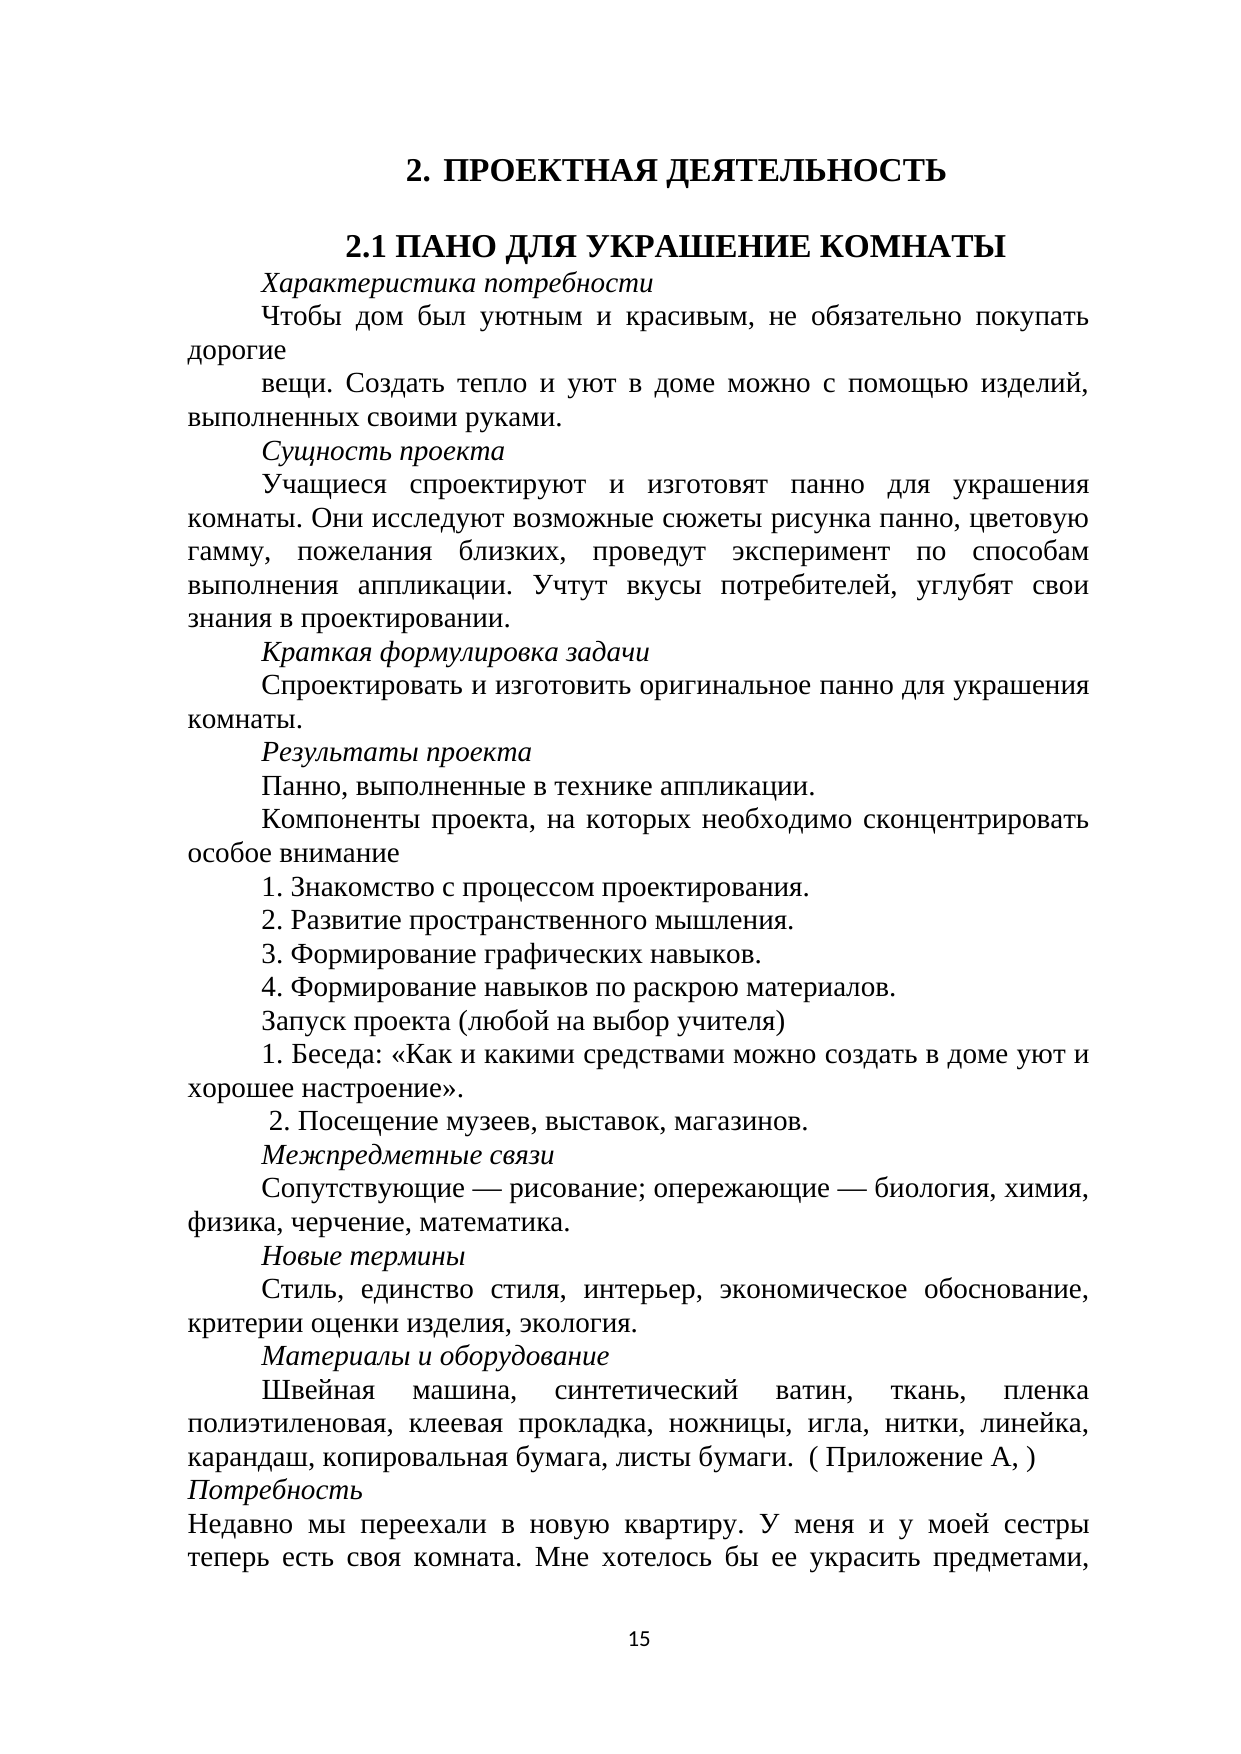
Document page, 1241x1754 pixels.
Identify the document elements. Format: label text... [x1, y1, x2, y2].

text Межпредметные связи [187, 1137, 1090, 1171]
text Сущность проекта [187, 433, 1090, 466]
text 2. Посещение музеев, выставок, магазинов. [187, 1103, 1090, 1137]
text 2. Развитие пространственного мышления. [187, 902, 1090, 936]
text 1. Знакомство с процессом проектирования. [187, 869, 1090, 902]
text Характеристика потребности [187, 265, 1090, 298]
text Стиль, единство стиля, интерьер, экономическое обоснование, критерии оценки изделия, экология. [187, 1271, 1090, 1338]
text Краткая формулировка задачи [187, 634, 1090, 667]
text Чтобы дом был уютным и красивым, не обязательно покупать дорогие [187, 298, 1090, 366]
text Учащиеся спроектируют и изготовят панно для украшения комнаты. Они исследуют возможные сюжеты рисунка панно, цветовую гамму, пожелания близких, проведут эксперимент по способам выполнения аппликации. Учтут вкусы потребителей, углубят свои знания в проектировании. [187, 466, 1090, 634]
text Материалы и оборудование [187, 1338, 1090, 1372]
text Новые термины [187, 1238, 1090, 1271]
text Панно, выполненные в технике аппликации. [187, 768, 1090, 802]
text Швейная машина, синтетический ватин, ткань, пленка полиэтиленовая, клеевая прокладка, ножницы, игла, нитки, линейка, карандаш, копировальная бумага, листы бумаги. ( Приложение А, ) [187, 1372, 1090, 1472]
text Запуск проекта (любой на выбор учителя) [187, 1003, 1090, 1036]
text Потребность [187, 1472, 1090, 1506]
text 1. Беседа: «Как и какими средствами можно создать в доме уют и хорошее настроение». [187, 1036, 1090, 1103]
text 2.1 ПАНО ДЛЯ УКРАШЕНИЕ КОМНАТЫ [187, 227, 1090, 265]
text Спроектировать и изготовить оригинальное панно для украшения комнаты. [187, 667, 1090, 734]
text вещи. Создать тепло и уют в доме можно с помощью изделий, выполненных своими руками. [187, 366, 1090, 433]
list ПРОЕКТНАЯ ДЕЯТЕЛЬНОСТЬ [262, 150, 1090, 188]
text Результаты проекта [187, 734, 1090, 768]
text Сопутствующие — рисование; опережающие — биология, химия, физика, черчение, математика. [187, 1171, 1090, 1238]
text 4. Формирование навыков по раскрою материалов. [187, 969, 1090, 1003]
text 3. Формирование графических навыков. [187, 936, 1090, 969]
text Компоненты проекта, на которых необходимо сконцентрировать особое внимание [187, 802, 1090, 869]
